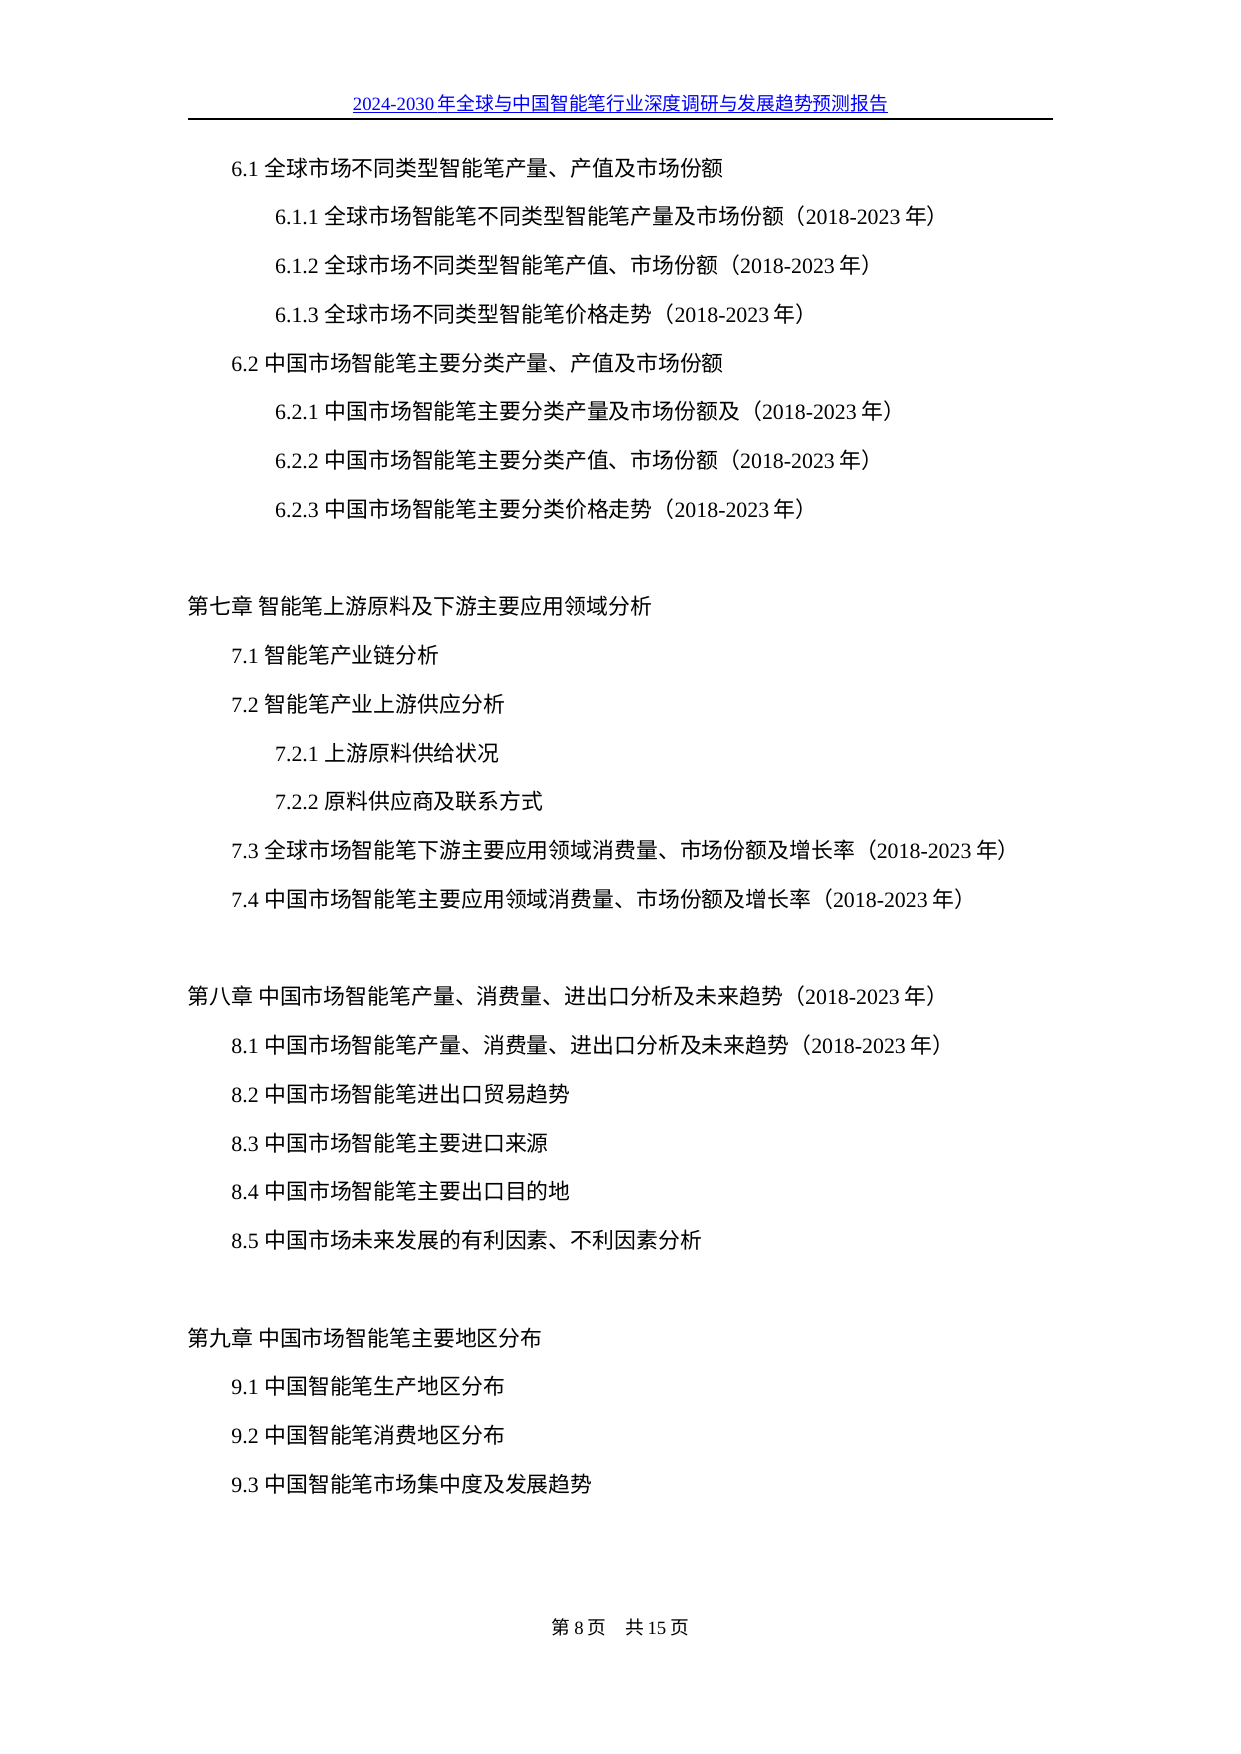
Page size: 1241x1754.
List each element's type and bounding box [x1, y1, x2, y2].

text [187, 150, 1053, 1499]
